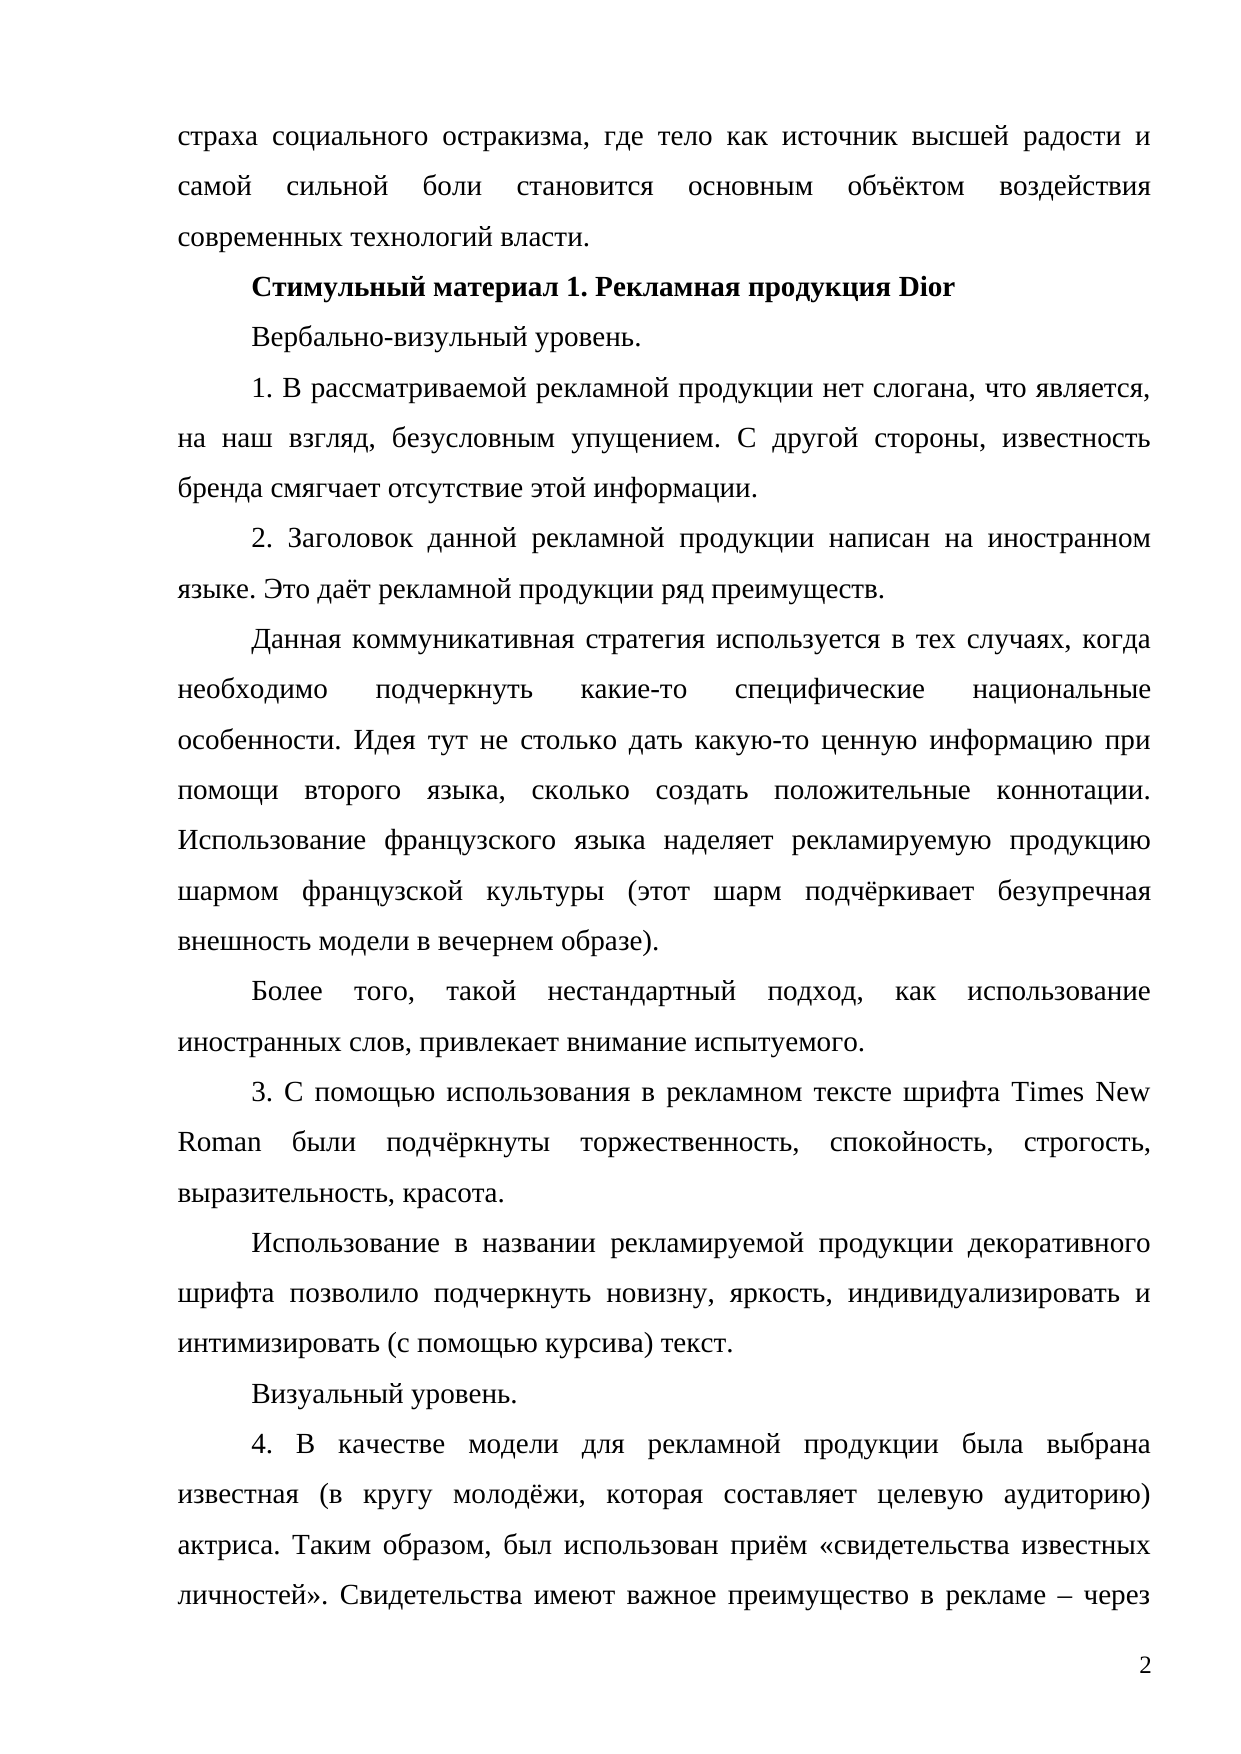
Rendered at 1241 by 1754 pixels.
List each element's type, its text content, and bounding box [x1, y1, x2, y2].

text Визуальный уровень. [177, 1376, 1152, 1409]
text Данная коммуникативная стратегия используется в тех случаях, когда необходимо подчеркнуть какие-то специфические национальные особенности. Идея тут не столько дать какую-то ценную информацию при помощи второго языка, сколько создать положительные коннотации. Использование французского языка наделяет рекламируемую продукцию шармом французской культуры (этот шарм подчёркивает безупречная внешность модели в вечернем образе). [177, 621, 1152, 957]
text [177, 118, 1152, 252]
text 2. Заголовок данной рекламной продукции написан на иностранном языке. Это даёт рекламной продукции ряд преимуществ. [177, 521, 1152, 604]
text Более того, такой нестандартный подход, как использование иностранных слов, привлекает внимание испытуемого. [177, 973, 1152, 1057]
text Использование в названии рекламируемой продукции декоративного шрифта позволило подчеркнуть новизну, яркость, индивидуализировать и интимизировать (с помощью курсива) текст. [177, 1225, 1152, 1359]
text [177, 1426, 1152, 1611]
text Стимульный материал 1. Рекламная продукция Dior [177, 269, 1152, 303]
text 1. В рассматриваемой рекламной продукции нет слогана, что является, на наш взгляд, безусловным упущением. С другой стороны, известность бренда смягчает отсутствие этой информации. [177, 370, 1152, 504]
text Вербально-визульный уровень. [177, 319, 1152, 353]
text 3. С помощью использования в рекламном тексте шрифта Times New Roman были подчёркнуты торжественность, спокойность, строгость, выразительность, красота. [177, 1074, 1152, 1208]
